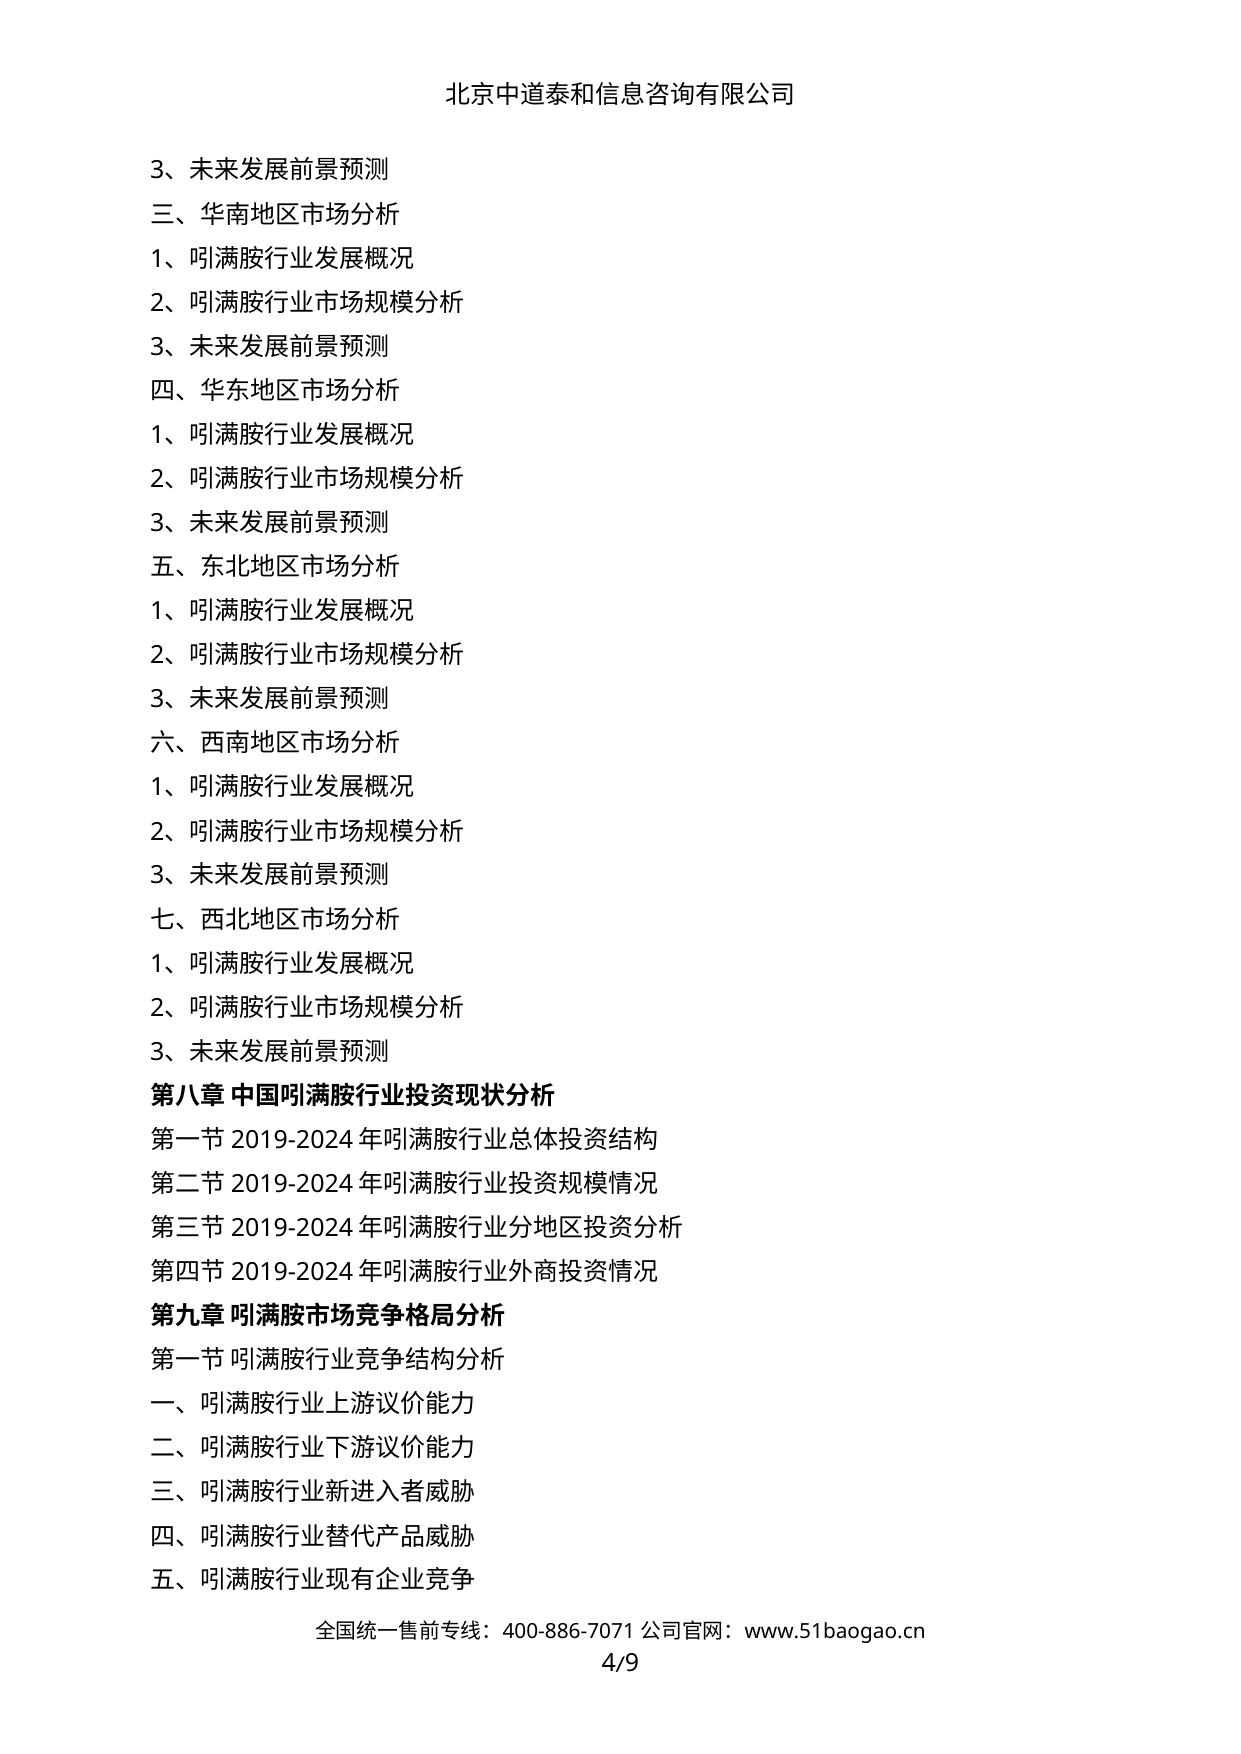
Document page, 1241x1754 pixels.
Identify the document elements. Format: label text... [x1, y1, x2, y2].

text 2、吲满胺行业市场规模分析 [150, 282, 1090, 318]
text 第一节 吲满胺行业竞争结构分析 [150, 1340, 1090, 1376]
text 3、未来发展前景预测 [150, 679, 1090, 715]
text 2、吲满胺行业市场规模分析 [150, 458, 1090, 495]
text 一、吲满胺行业上游议价能力 [150, 1384, 1090, 1420]
text 三、华南地区市场分析 [150, 194, 1090, 230]
text 五、吲满胺行业现有企业竞争 [150, 1560, 1090, 1596]
text 1、吲满胺行业发展概况 [150, 238, 1090, 274]
text 2、吲满胺行业市场规模分析 [150, 635, 1090, 671]
text 2、吲满胺行业市场规模分析 [150, 811, 1090, 847]
text 六、西南地区市场分析 [150, 723, 1090, 759]
text 1、吲满胺行业发展概况 [150, 767, 1090, 803]
text 3、未来发展前景预测 [150, 326, 1090, 362]
text 3、未来发展前景预测 [150, 502, 1090, 539]
text 第八章 中国吲满胺行业投资现状分析 [150, 1075, 1090, 1112]
text 1、吲满胺行业发展概况 [150, 414, 1090, 451]
text 四、华东地区市场分析 [150, 370, 1090, 407]
text 三、吲满胺行业新进入者威胁 [150, 1472, 1090, 1508]
text 3、未来发展前景预测 [150, 150, 1090, 186]
text 五、东北地区市场分析 [150, 547, 1090, 583]
text 二、吲满胺行业下游议价能力 [150, 1428, 1090, 1464]
text 第四节 2019-2024年吲满胺行业外商投资情况 [150, 1252, 1090, 1288]
text 第二节 2019-2024年吲满胺行业投资规模情况 [150, 1163, 1090, 1200]
text 四、吲满胺行业替代产品威胁 [150, 1516, 1090, 1552]
text 第三节 2019-2024年吲满胺行业分地区投资分析 [150, 1207, 1090, 1244]
text 1、吲满胺行业发展概况 [150, 943, 1090, 979]
text 第九章 吲满胺市场竞争格局分析 [150, 1296, 1090, 1332]
text 七、西北地区市场分析 [150, 899, 1090, 935]
text 3、未来发展前景预测 [150, 1031, 1090, 1067]
text 1、吲满胺行业发展概况 [150, 591, 1090, 627]
text 3、未来发展前景预测 [150, 855, 1090, 891]
text 2、吲满胺行业市场规模分析 [150, 987, 1090, 1023]
text 第一节 2019-2024年吲满胺行业总体投资结构 [150, 1119, 1090, 1156]
